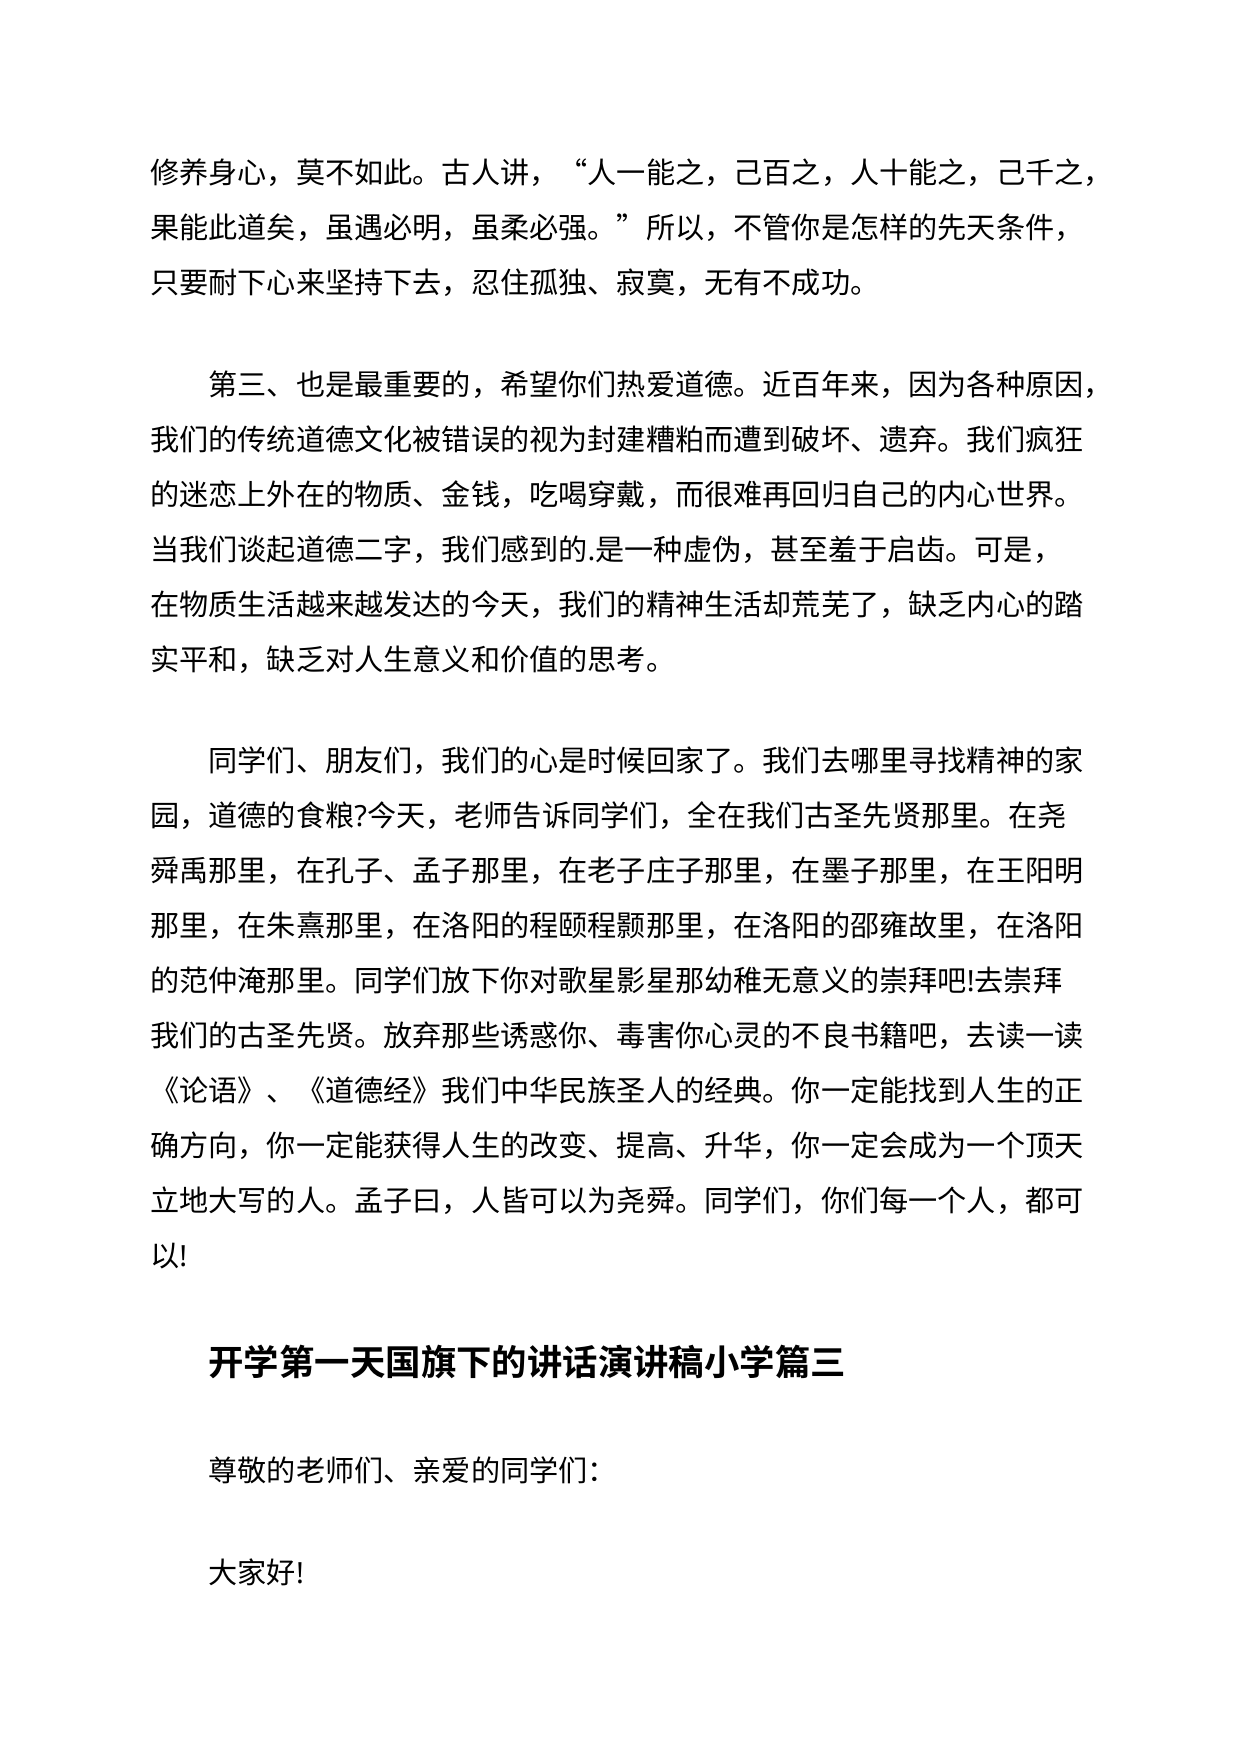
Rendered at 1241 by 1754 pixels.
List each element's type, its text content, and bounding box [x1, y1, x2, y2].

text 开学第一天国旗下的讲话演讲稿小学篇三 [150, 1334, 1090, 1385]
text 大家好! [150, 1549, 1090, 1592]
text 第三、也是最重要的，希望你们热爱道德。近百年来，因为各种原因，我们的传统道德文化被错误的视为封建糟粕而遭到破坏、遗弃。我们疯狂的迷恋上外在的物质、金钱，吃喝穿戴，而很难再回归自己的内心世界。当我们谈起道德二字，我们感到的.是一种虚伪，甚至羞于启齿。可是，在物质生活越来越发达的今天，我们的精神生活却荒芜了，缺乏内心的踏实平和，缺乏对人生意义和价值的思考。 [150, 362, 1090, 678]
text 同学们、朋友们，我们的心是时候回家了。我们去哪里寻找精神的家园，道德的食粮?今天，老师告诉同学们，全在我们古圣先贤那里。在尧舜禹那里，在孔子、孟子那里，在老子庄子那里，在墨子那里，在王阳明那里，在朱熹那里，在洛阳的程颐程颢那里，在洛阳的邵雍故里，在洛阳的范仲淹那里。同学们放下你对歌星影星那幼稚无意义的崇拜吧!去崇拜我们的古圣先贤。放弃那些诱惑你、毒害你心灵的不良书籍吧，去读一读《论语》、《道德经》我们中华民族圣人的经典。你一定能找到人生的正确方向，你一定能获得人生的改变、提高、升华，你一定会成为一个顶天立地大写的人。孟子曰，人皆可以为尧舜。同学们，你们每一个人，都可以! [150, 738, 1090, 1274]
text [150, 150, 1090, 302]
text 尊敬的老师们、亲爱的同学们： [150, 1448, 1090, 1490]
